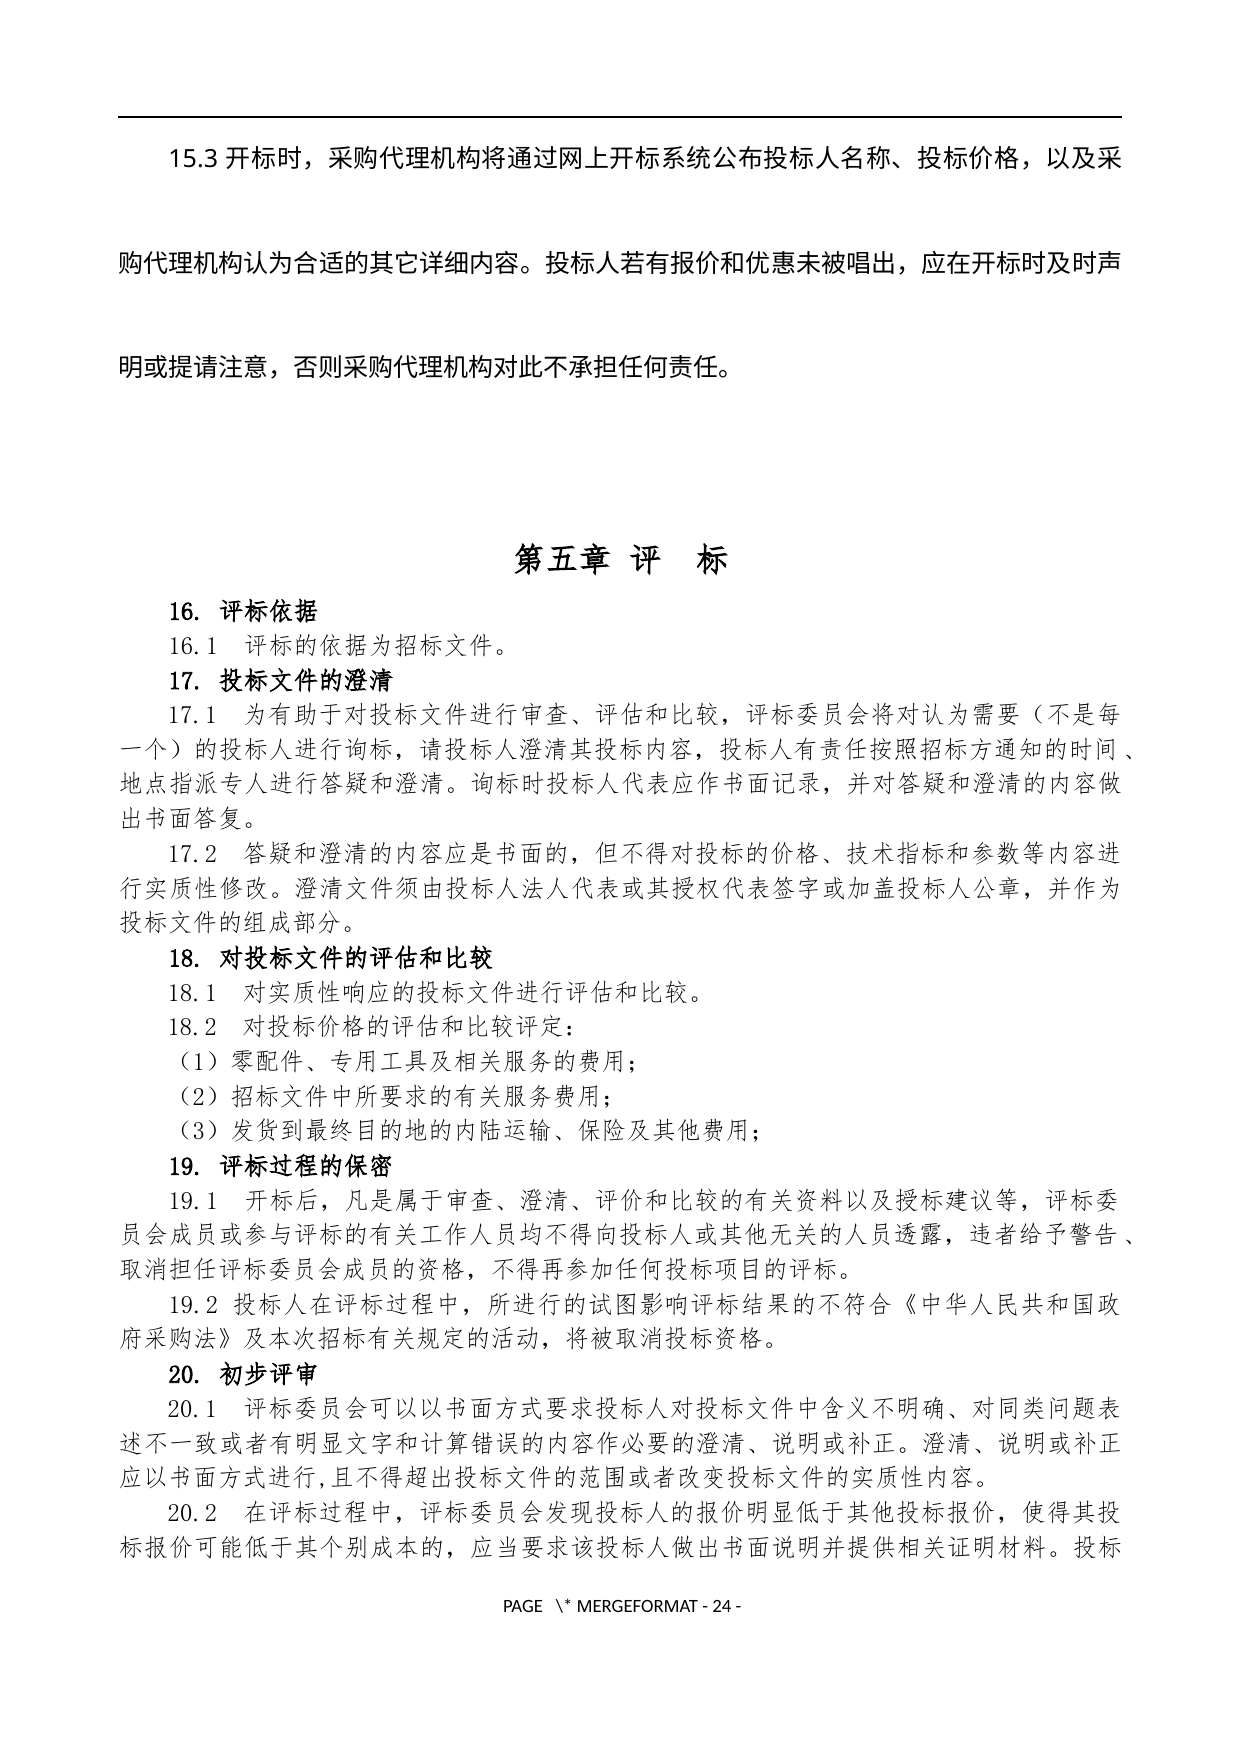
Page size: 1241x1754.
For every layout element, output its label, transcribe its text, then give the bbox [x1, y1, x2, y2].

text 第五章 评 标 [118, 522, 1122, 591]
text （3）发货到最终目的地的内陆运输、保险及其他费用； [118, 1112, 1122, 1146]
text 20.1 评标委员会可以以书面方式要求投标人对投标文件中含义不明确、对同类问题表述不一致或者有明显文字和计算错误的内容作必要的澄清、说明或补正。澄清、说明或补正应以书面方式进行,且不得超出投标文件的范围或者改变投标文件的实质性内容。 [118, 1389, 1122, 1493]
text （1）零配件、专用工具及相关服务的费用； [118, 1042, 1122, 1077]
text 17.2 答疑和澄清的内容应是书面的，但不得对投标的价格、技术指标和参数等内容进行实质性修改。澄清文件须由投标人法人代表或其授权代表签字或加盖投标人公章，并作为投标文件的组成部分。 [118, 834, 1122, 938]
text 20. 初步评审 [118, 1354, 1122, 1389]
text 18.1 对实质性响应的投标文件进行评估和比较。 [118, 973, 1122, 1008]
text 19.1 开标后，凡是属于审查、澄清、评价和比较的有关资料以及授标建议等，评标委员会成员或参与评标的有关工作人员均不得向投标人或其他无关的人员透露，违者给予警告、取消担任评标委员会成员的资格，不得再参加任何投标项目的评标。 [118, 1181, 1122, 1285]
text 15.3 开标时，采购代理机构将通过网上开标系统公布投标人名称、投标价格，以及采购代理机构认为合适的其它详细内容。投标人若有报价和优惠未被唱出，应在开标时及时声明或提请注意，否则采购代理机构对此不承担任何责任。 [118, 122, 1122, 400]
text 19. 评标过程的保密 [118, 1146, 1122, 1181]
text （2）招标文件中所要求的有关服务费用； [118, 1077, 1122, 1112]
text 16.1 评标的依据为招标文件。 [118, 626, 1122, 661]
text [118, 1493, 1122, 1563]
text 19.2 投标人在评标过程中，所进行的试图影响评标结果的不符合《中华人民共和国政府采购法》及本次招标有关规定的活动，将被取消投标资格。 [118, 1285, 1122, 1354]
text 16. 评标依据 [118, 591, 1122, 626]
text 17.1 为有助于对投标文件进行审查、评估和比较，评标委员会将对认为需要（不是每一个）的投标人进行询标，请投标人澄清其投标内容，投标人有责任按照招标方通知的时间、地点指派专人进行答疑和澄清。询标时投标人代表应作书面记录，并对答疑和澄清的内容做出书面答复。 [118, 696, 1122, 834]
text 18. 对投标文件的评估和比较 [118, 938, 1122, 973]
text 18.2 对投标价格的评估和比较评定： [118, 1008, 1122, 1042]
text 17. 投标文件的澄清 [118, 661, 1122, 696]
